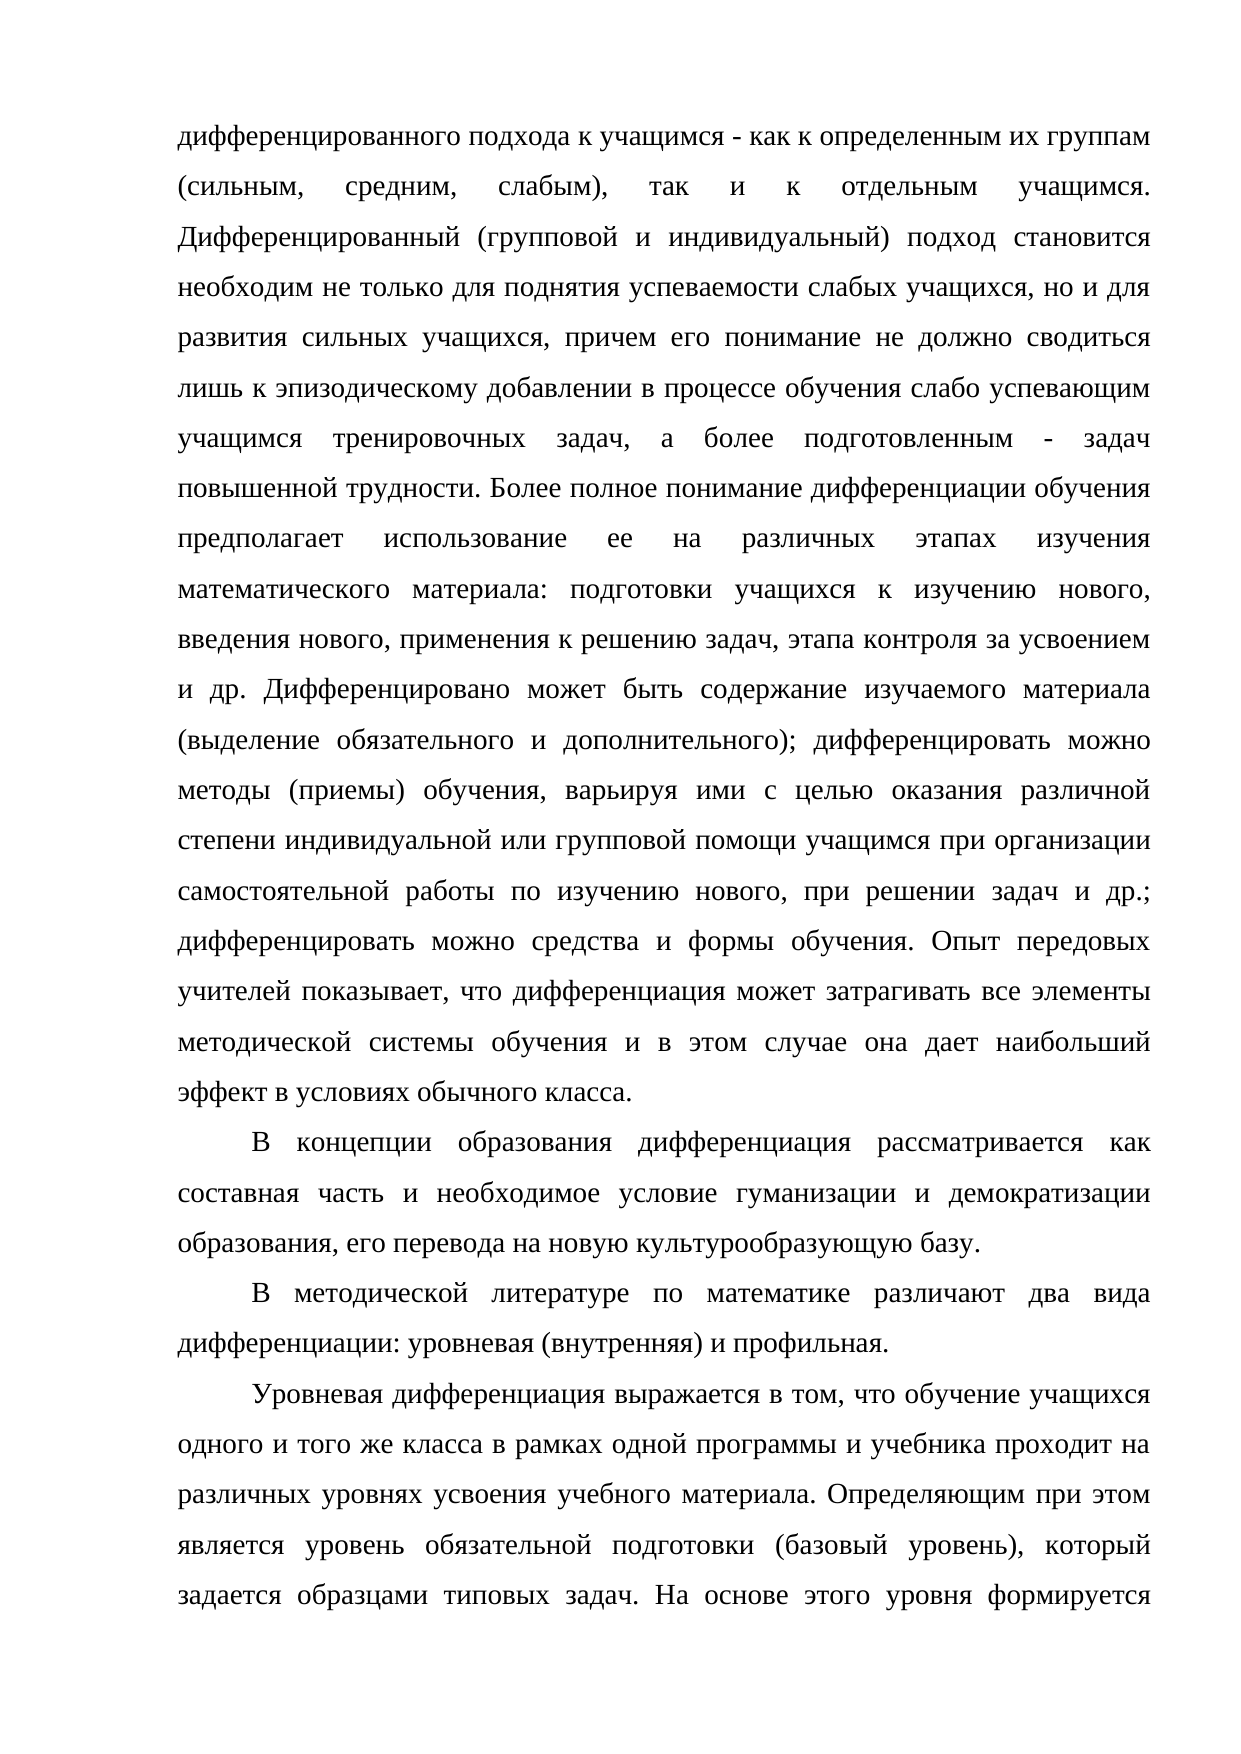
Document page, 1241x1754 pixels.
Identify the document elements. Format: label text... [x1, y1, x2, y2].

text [177, 1376, 1152, 1611]
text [177, 118, 1152, 1108]
text В методической литературе по математике различают два вида дифференциации: уровневая (внутренняя) и профильная. [177, 1275, 1152, 1359]
text В концепции образования дифференциация рассматривается как составная часть и необходимое условие гуманизации и демократизации образования, его перевода на новую культурообразующую базу. [177, 1124, 1152, 1258]
